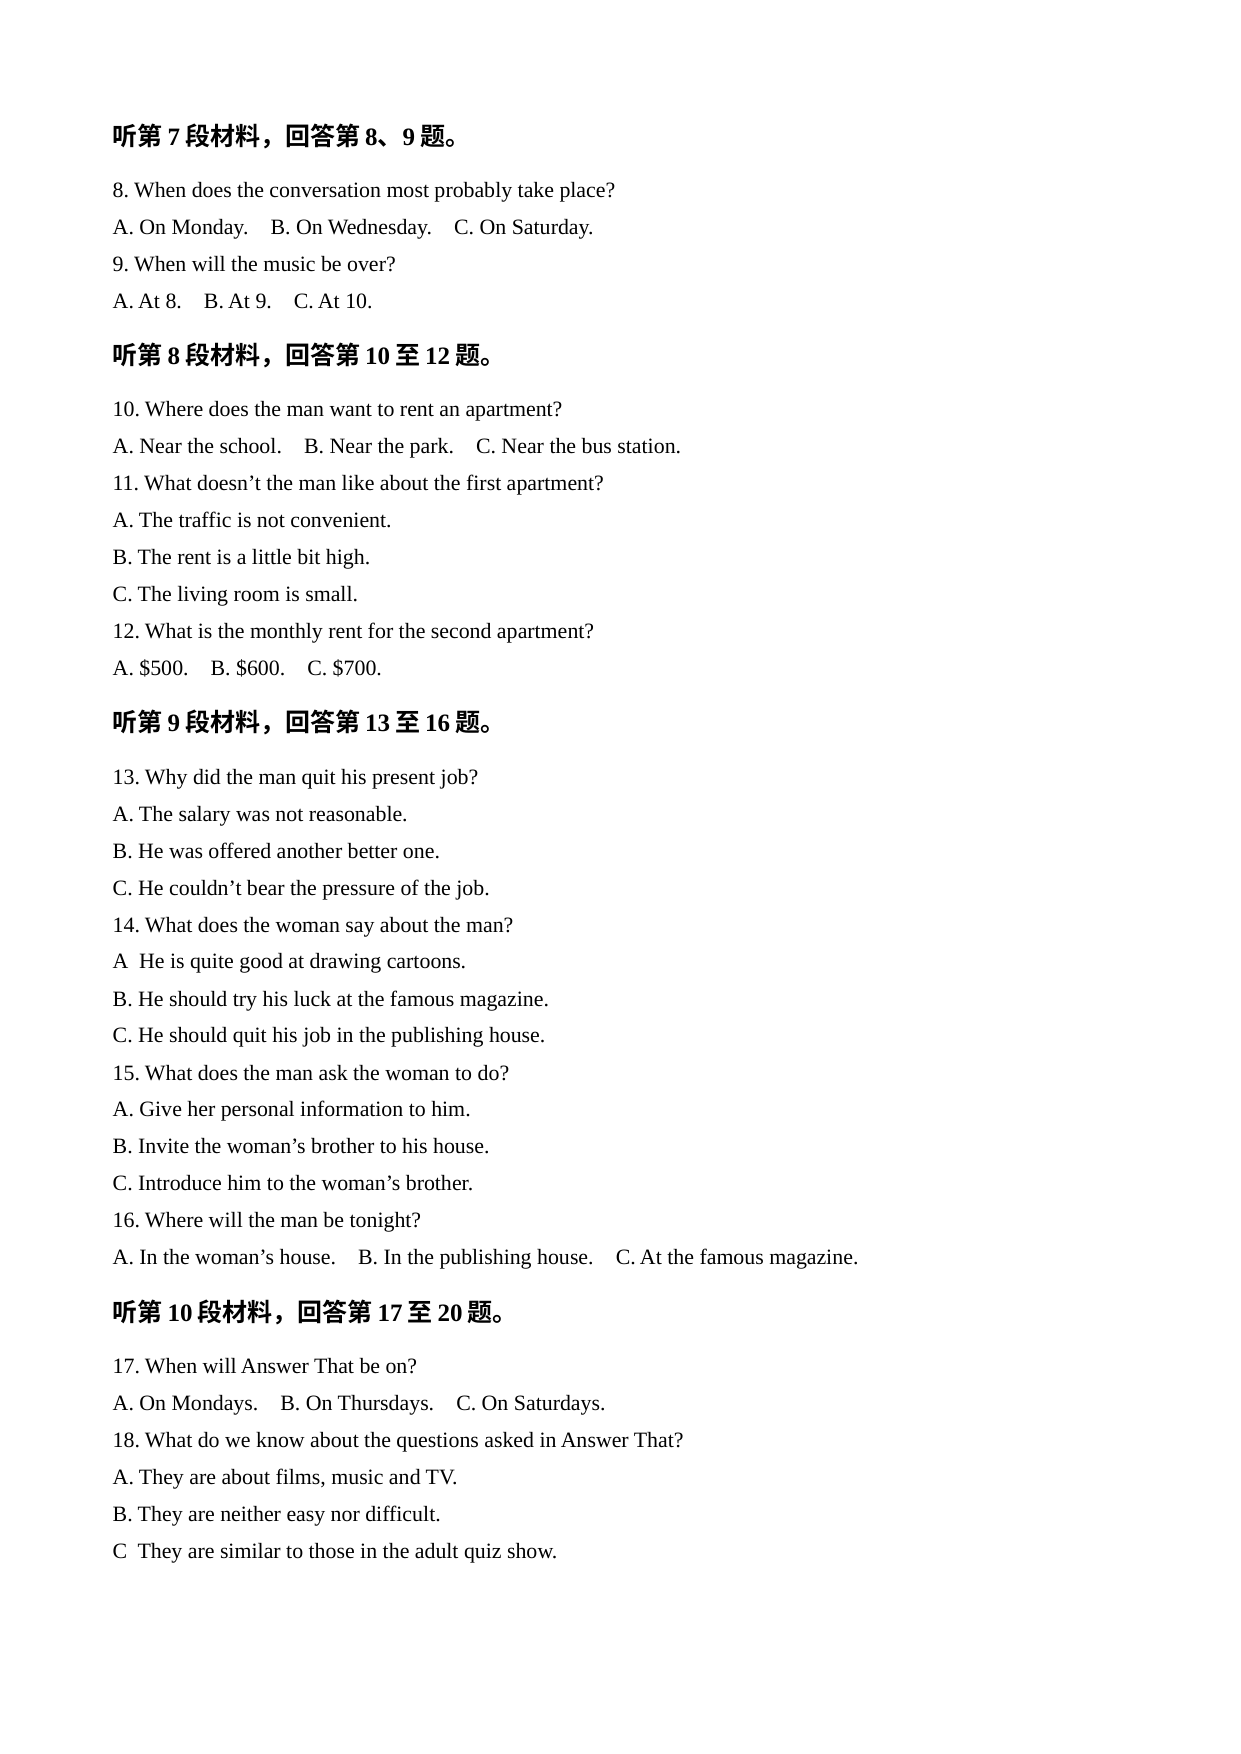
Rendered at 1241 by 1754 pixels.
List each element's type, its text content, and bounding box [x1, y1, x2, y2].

text A. The salary was not reasonable. [112, 797, 1128, 829]
text B. The rent is a little bit high. [112, 541, 1128, 573]
text A. Near the school. B. Near the park. C. Near the bus station. [112, 430, 1128, 462]
text 10. Where does the man want to rent an apartment? [112, 393, 1128, 425]
text 14. What does the woman say about the man? [112, 908, 1128, 940]
text A He is quite good at drawing cartoons. [112, 945, 1128, 977]
text B. They are neither easy nor difficult. [112, 1497, 1128, 1529]
text B. He was offered another better one. [112, 834, 1128, 866]
text 17. When will Answer That be on? [112, 1349, 1128, 1382]
text B. He should try his luck at the famous magazine. [112, 982, 1128, 1014]
text 听第10段材料，回答第17至20题。 [112, 1278, 1128, 1343]
text 8. When does the conversation most probably take place? [112, 173, 1128, 206]
text C. He should quit his job in the publishing house. [112, 1019, 1128, 1051]
text A. At 8. B. At 9. C. At 10. [112, 284, 1128, 317]
text B. Invite the woman’s brother to his house. [112, 1130, 1128, 1162]
text 18. What do we know about the questions asked in Answer That? [112, 1423, 1128, 1456]
text C. Introduce him to the woman’s brother. [112, 1167, 1128, 1199]
text 听第8段材料，回答第10至12题。 [112, 321, 1128, 386]
text A. In the woman’s house. B. In the publishing house. C. At the famous magazine. [112, 1241, 1128, 1273]
text A. Give her personal information to him. [112, 1093, 1128, 1125]
text 9. When will the music be over? [112, 247, 1128, 280]
text A. On Monday. B. On Wednesday. C. On Saturday. [112, 210, 1128, 243]
text 12. What is the monthly rent for the second apartment? [112, 614, 1128, 647]
text 16. Where will the man be tonight? [112, 1204, 1128, 1236]
text C They are similar to those in the adult quiz show. [112, 1534, 1128, 1567]
text A. They are about films, music and TV. [112, 1460, 1128, 1493]
text A. On Mondays. B. On Thursdays. C. On Saturdays. [112, 1386, 1128, 1419]
text 11. What doesn’t the man like about the first apartment? [112, 467, 1128, 499]
text 13. Why did the man quit his present job? [112, 760, 1128, 792]
text A. $500. B. $600. C. $700. [112, 652, 1128, 684]
text A. The traffic is not convenient. [112, 504, 1128, 536]
text C. He couldn’t bear the pressure of the job. [112, 871, 1128, 903]
text C. The living room is small. [112, 578, 1128, 610]
text 15. What does the man ask the woman to do? [112, 1056, 1128, 1088]
text 听第9段材料，回答第13至16题。 [112, 688, 1128, 753]
text 听第7段材料，回答第8、9题。 [112, 102, 1128, 167]
